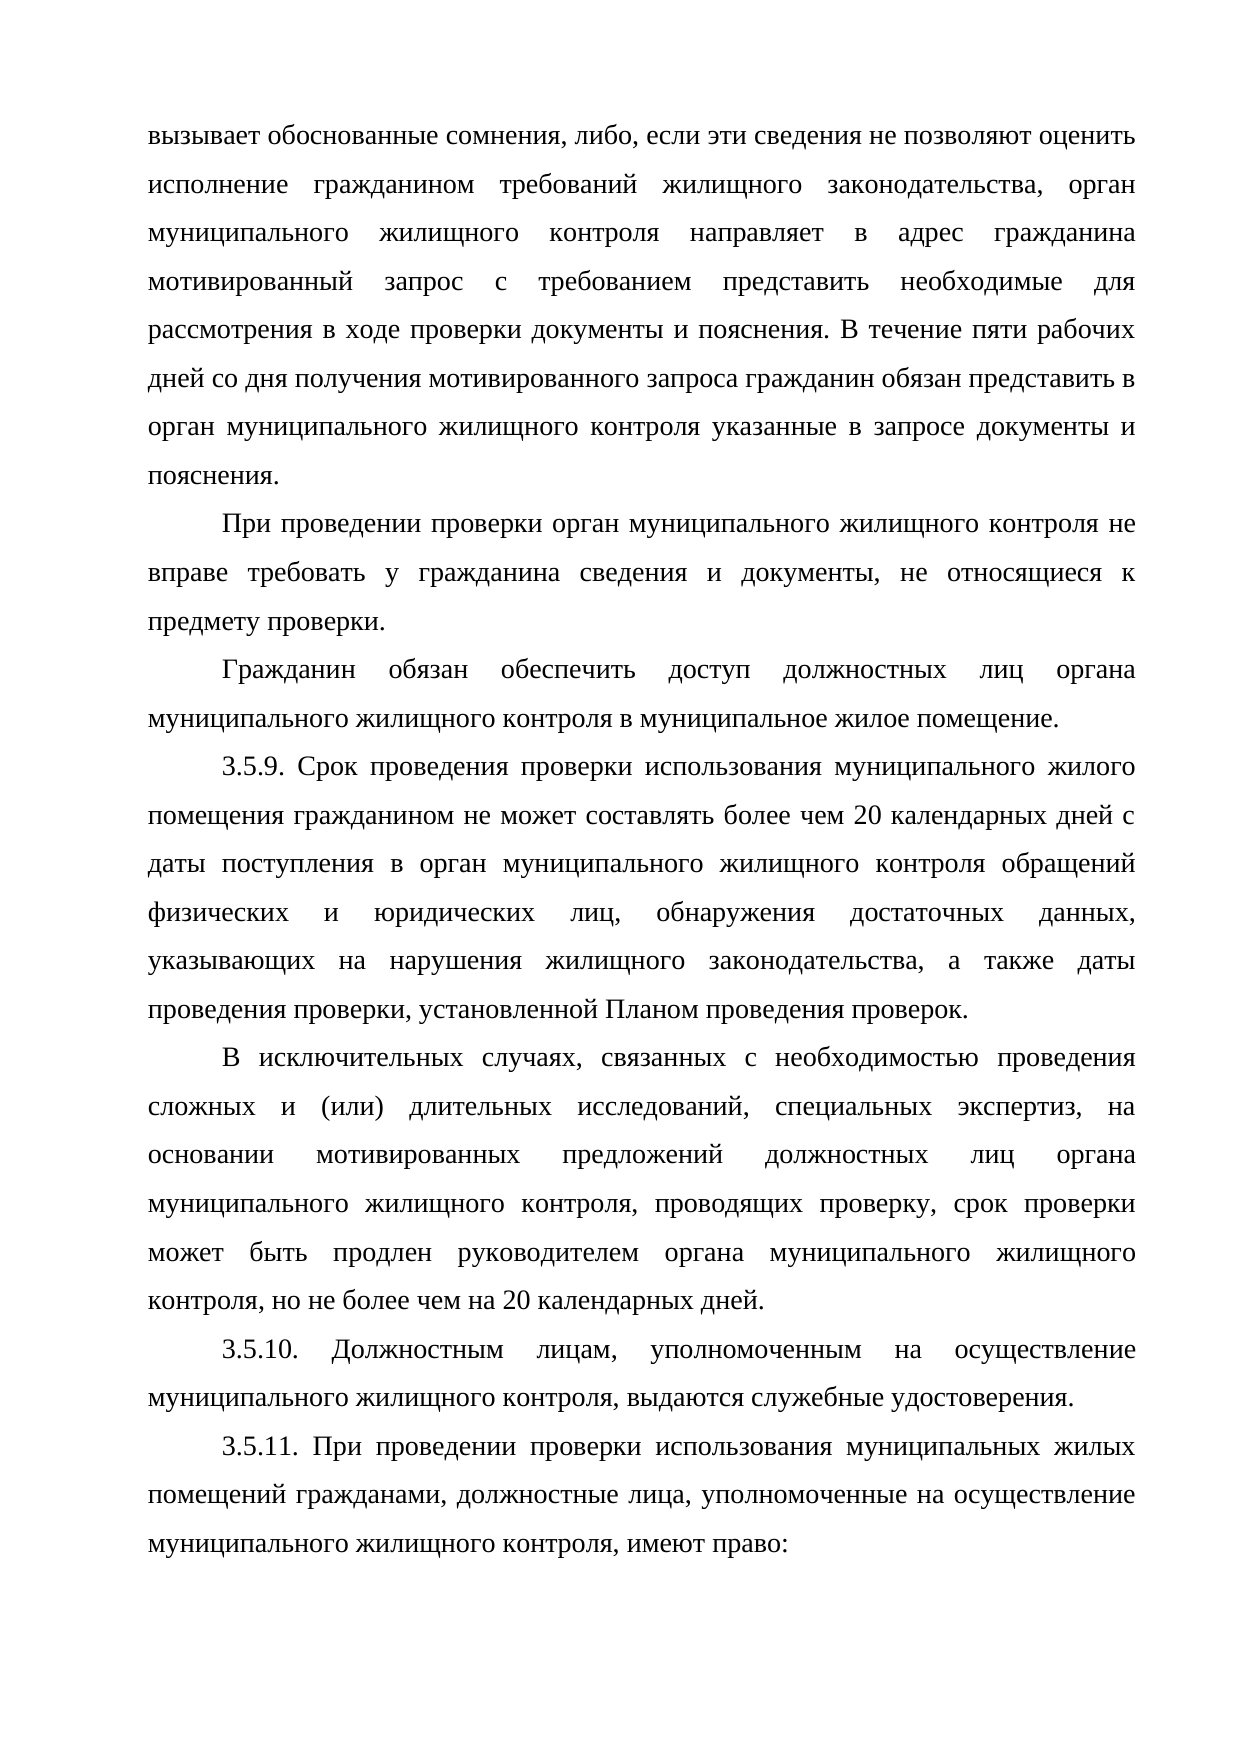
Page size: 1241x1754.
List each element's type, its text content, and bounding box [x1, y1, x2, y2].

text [148, 118, 1137, 490]
text При проведении проверки орган муниципального жилищного контроля не вправе требовать у гражданина сведения и документы, не относящиеся к предмету проверки. [148, 506, 1137, 636]
text Гражданин обязан обеспечить доступ должностных лиц органа муниципального жилищного контроля в муниципальное жилое помещение. [148, 652, 1137, 733]
text 3.5.9. Срок проведения проверки использования муниципального жилого помещения гражданином не может составлять более чем 20 календарных дней с даты поступления в орган муниципального жилищного контроля обращений физических и юридических лиц, обнаружения достаточных данных, указывающих на нарушения жилищного законодательства, а также даты проведения проверки, установленной Планом проведения проверок. [148, 749, 1137, 1024]
text В исключительных случаях, связанных с необходимостью проведения сложных и (или) длительных исследований, специальных экспертиз, на основании мотивированных предложений должностных лиц органа муниципального жилищного контроля, проводящих проверку, срок проверки может быть продлен руководителем органа муниципального жилищного контроля, но не более чем на 20 календарных дней. [148, 1040, 1137, 1316]
text 3.5.11. При проведении проверки использования муниципальных жилых помещений гражданами, должностные лица, уполномоченные на осуществление муниципального жилищного контроля, имеют право: [148, 1429, 1137, 1558]
text 3.5.10. Должностным лицам, уполномоченным на осуществление муниципального жилищного контроля, выдаются служебные удостоверения. [148, 1332, 1137, 1413]
